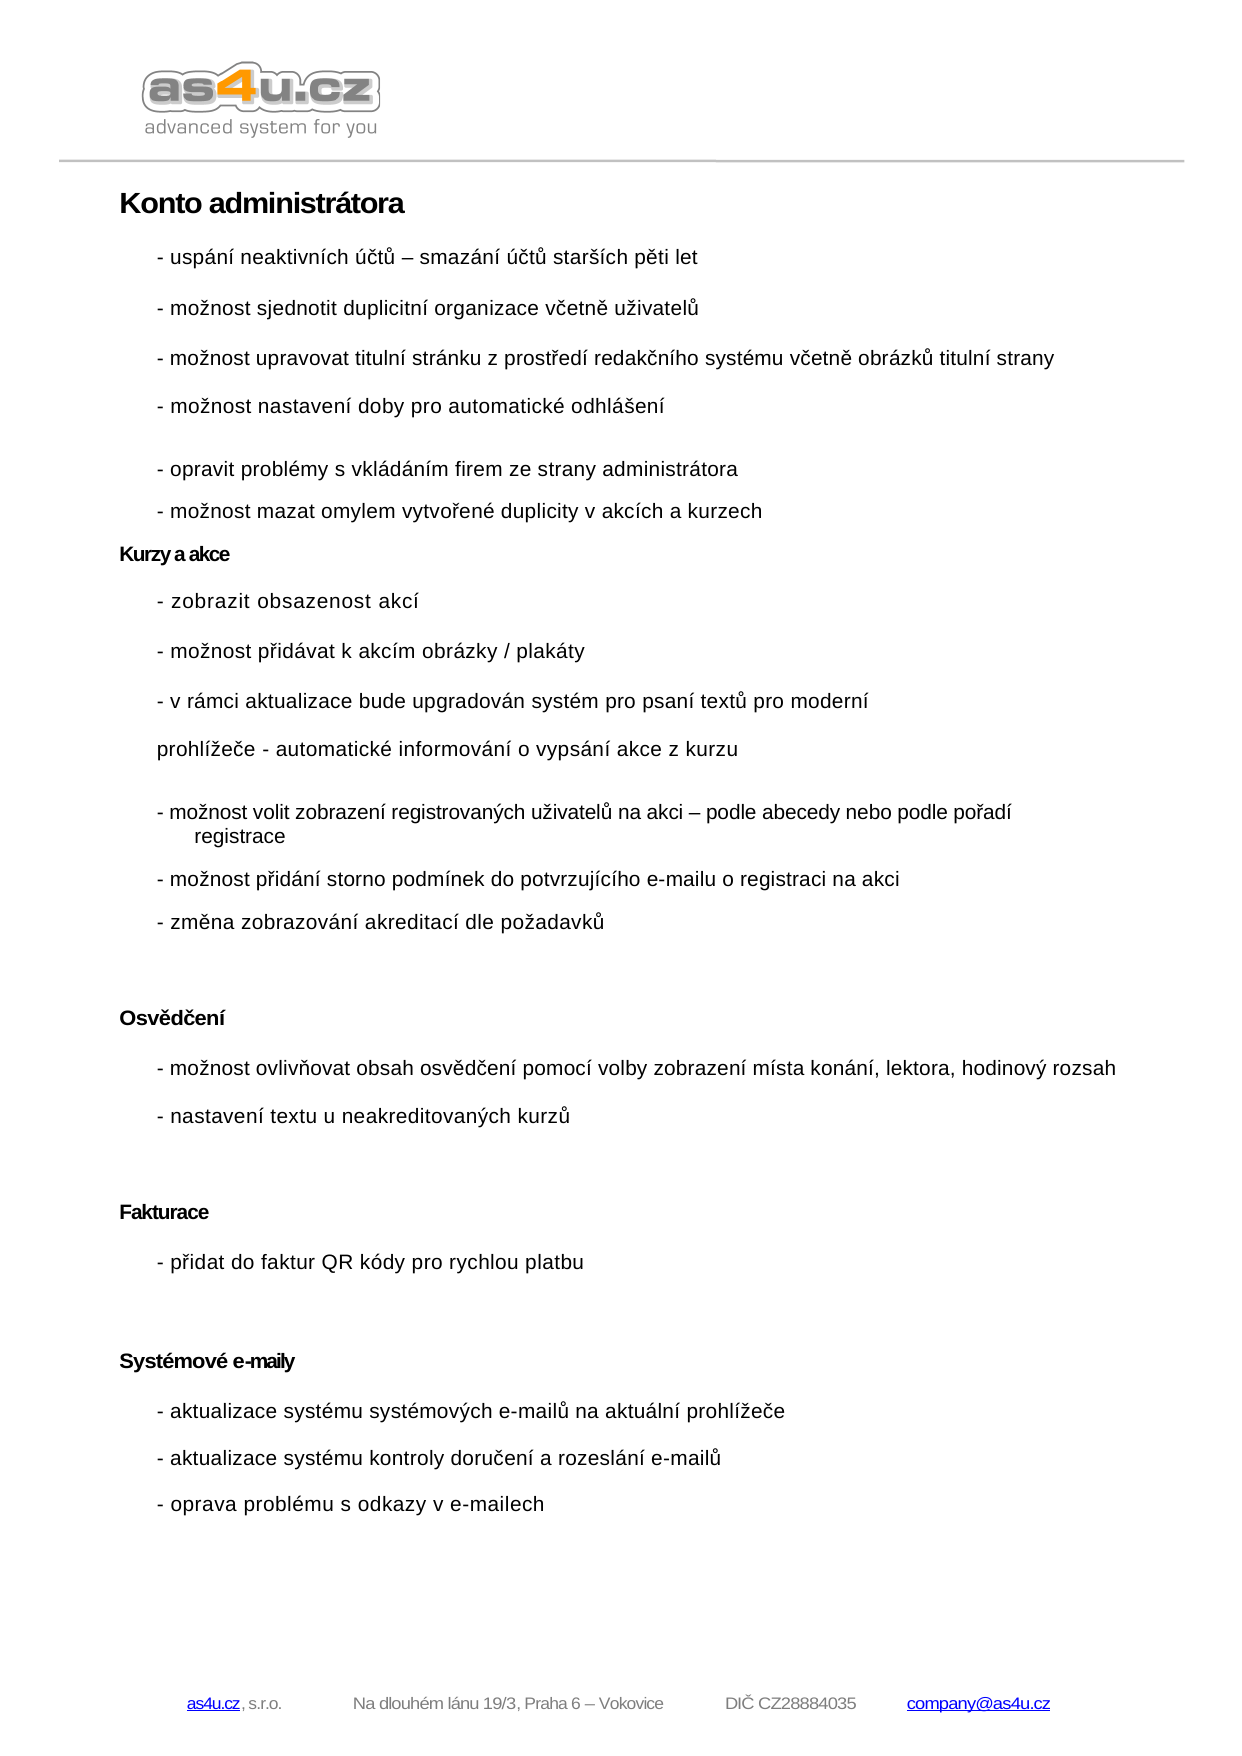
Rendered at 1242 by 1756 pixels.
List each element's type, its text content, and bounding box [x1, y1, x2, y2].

picture [141, 61, 381, 138]
text - aktualizace systému kontroly doručení a rozeslání e-mailů [157, 1445, 1184, 1469]
text Fakturace [119, 1204, 1184, 1223]
text - přidat do faktur QR kódy pro rychlou platbu [157, 1250, 1184, 1274]
text Konto administrátora [119, 190, 1184, 219]
text Osvědčení [119, 1008, 1184, 1029]
text Systémové e-maily [119, 1349, 1184, 1373]
text - opravit problémy s vkládáním firem ze strany administrátora [157, 456, 1184, 480]
text - zobrazit obsazenost akcí [157, 592, 1184, 613]
text - možnost přidávat k akcím obrázky / plakáty [157, 639, 1184, 663]
text - v rámci aktualizace bude upgradován systém pro psaní textů pro moderní prohlížeče - automatické informování o vypsání akce z kurzu [157, 689, 974, 761]
text - změna zobrazování akreditací dle požadavků [157, 909, 1184, 933]
text - možnost mazat omylem vytvořené duplicity v akcích a kurzech [157, 499, 1184, 523]
text - možnost upravovat titulní stránku z prostředí redakčního systému včetně obrázků titulní strany - možnost nastavení doby pro automatické odhlášení [157, 346, 1064, 417]
text - uspání neaktivních účtů – smazání účtů starších pěti let [157, 245, 1184, 269]
text - možnost volit zobrazení registrovaných uživatelů na akci – podle abecedy nebo podle pořadí registrace [157, 800, 1049, 848]
text - možnost ovlivňovat obsah osvědčení pomocí volby zobrazení místa konání, lektora, hodinový rozsah - nastavení textu u neakreditovaných kurzů [157, 1056, 1124, 1127]
text - možnost sjednotit duplicitní organizace včetně uživatelů [157, 295, 1184, 319]
text - aktualizace systému systémových e-mailů na aktuální prohlížeče [157, 1399, 1184, 1423]
text - možnost přidání storno podmínek do potvrzujícího e-mailu o registraci na akci [157, 867, 1184, 891]
text Kurzy a akce [119, 542, 1184, 566]
text - oprava problému s odkazy v e-mailech [157, 1492, 1184, 1516]
